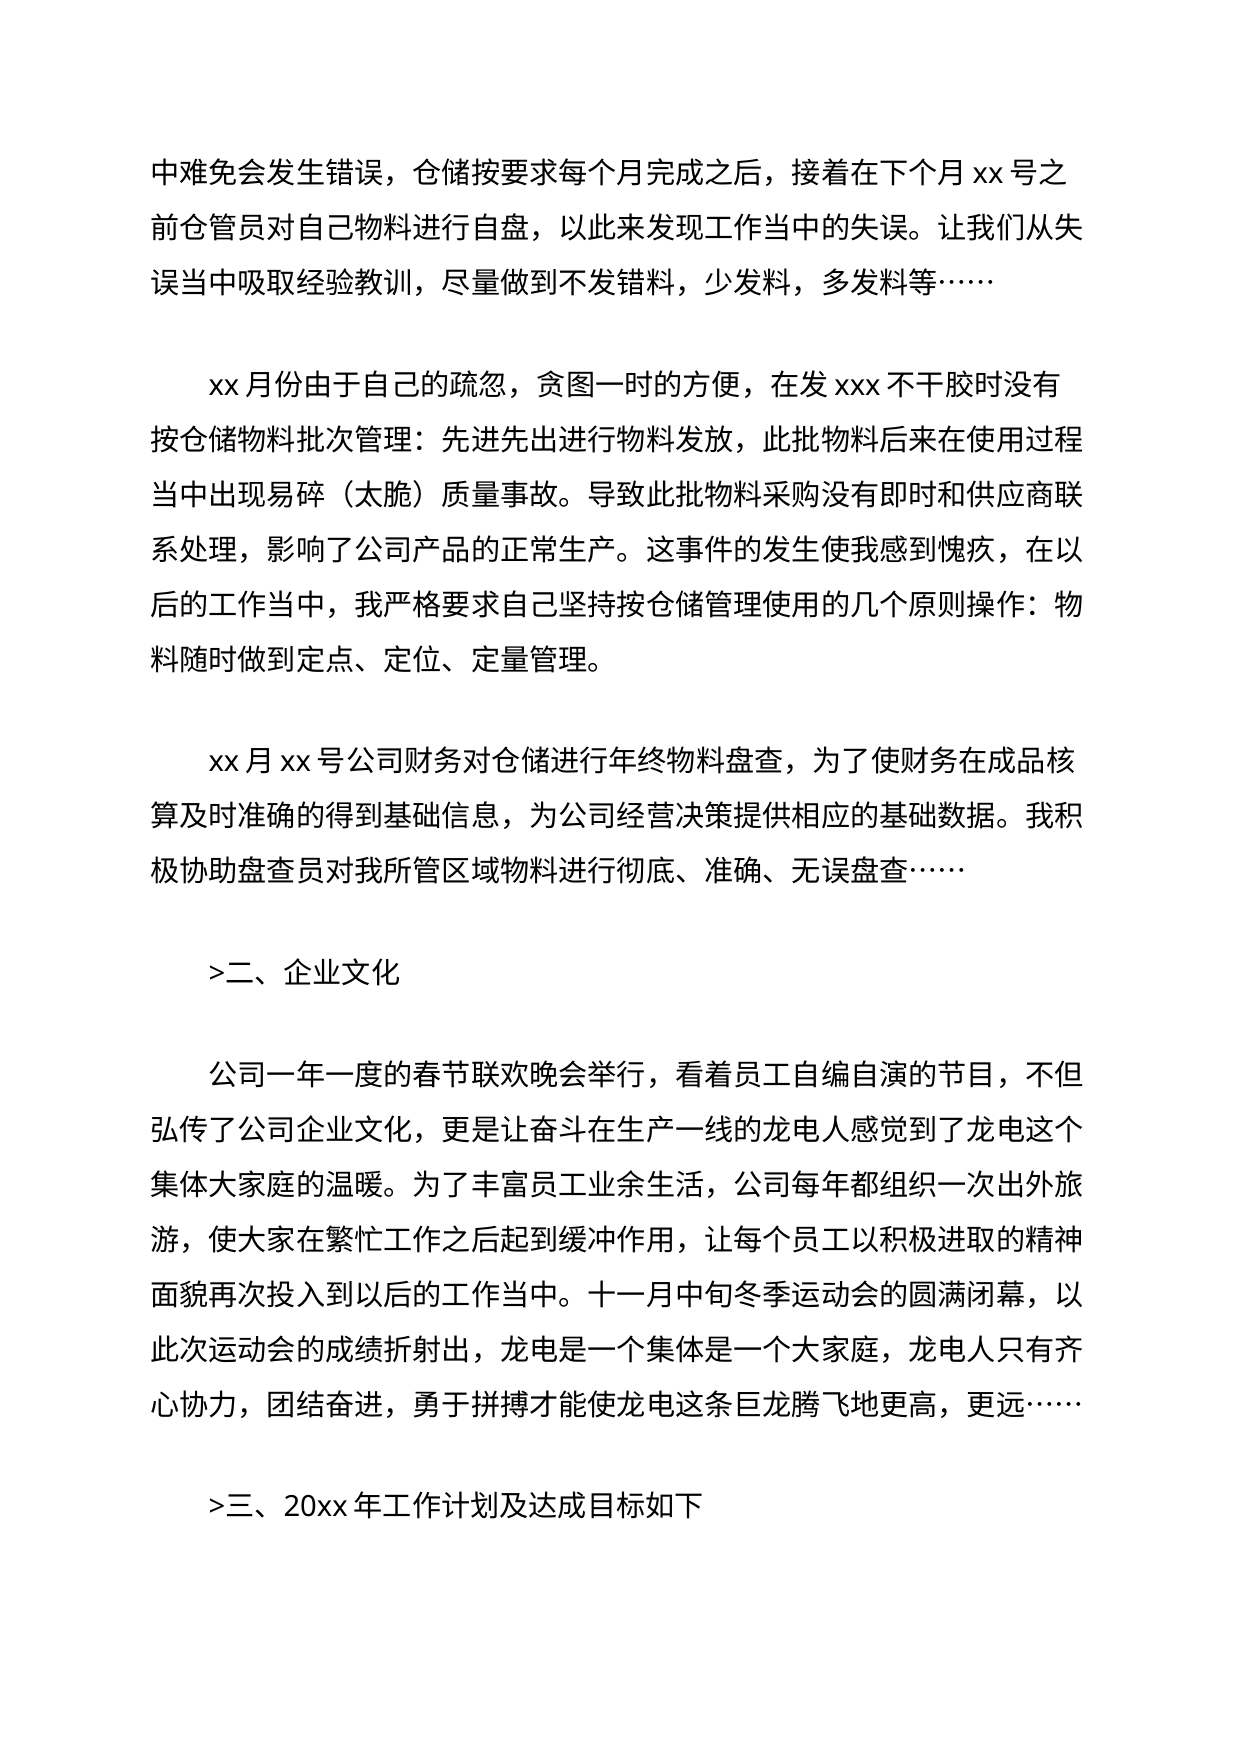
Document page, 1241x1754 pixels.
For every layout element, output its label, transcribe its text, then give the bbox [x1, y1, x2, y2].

text >三、20xx年工作计划及达成目标如下 [150, 1483, 1090, 1525]
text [150, 150, 1090, 302]
text xx月份由于自己的疏忽，贪图一时的方便，在发xxx不干胶时没有按仓储物料批次管理：先进先出进行物料发放，此批物料后来在使用过程当中出现易碎（太脆）质量事故。导致此批物料采购没有即时和供应商联系处理，影响了公司产品的正常生产。这事件的发生使我感到愧疚，在以后的工作当中，我严格要求自己坚持按仓储管理使用的几个原则操作：物料随时做到定点、定位、定量管理。 [150, 362, 1090, 678]
text >二、企业文化 [150, 950, 1090, 992]
text xx月xx号公司财务对仓储进行年终物料盘查，为了使财务在成品核算及时准确的得到基础信息，为公司经营决策提供相应的基础数据。我积极协助盘查员对我所管区域物料进行彻底、准确、无误盘查…… [150, 738, 1090, 890]
text 公司一年一度的春节联欢晚会举行，看着员工自编自演的节目，不但弘传了公司企业文化，更是让奋斗在生产一线的龙电人感觉到了龙电这个集体大家庭的温暖。为了丰富员工业余生活，公司每年都组织一次出外旅游，使大家在繁忙工作之后起到缓冲作用，让每个员工以积极进取的精神面貌再次投入到以后的工作当中。十一月中旬冬季运动会的圆满闭幕，以此次运动会的成绩折射出，龙电是一个集体是一个大家庭，龙电人只有齐心协力，团结奋进，勇于拼搏才能使龙电这条巨龙腾飞地更高，更远…… [150, 1052, 1090, 1423]
